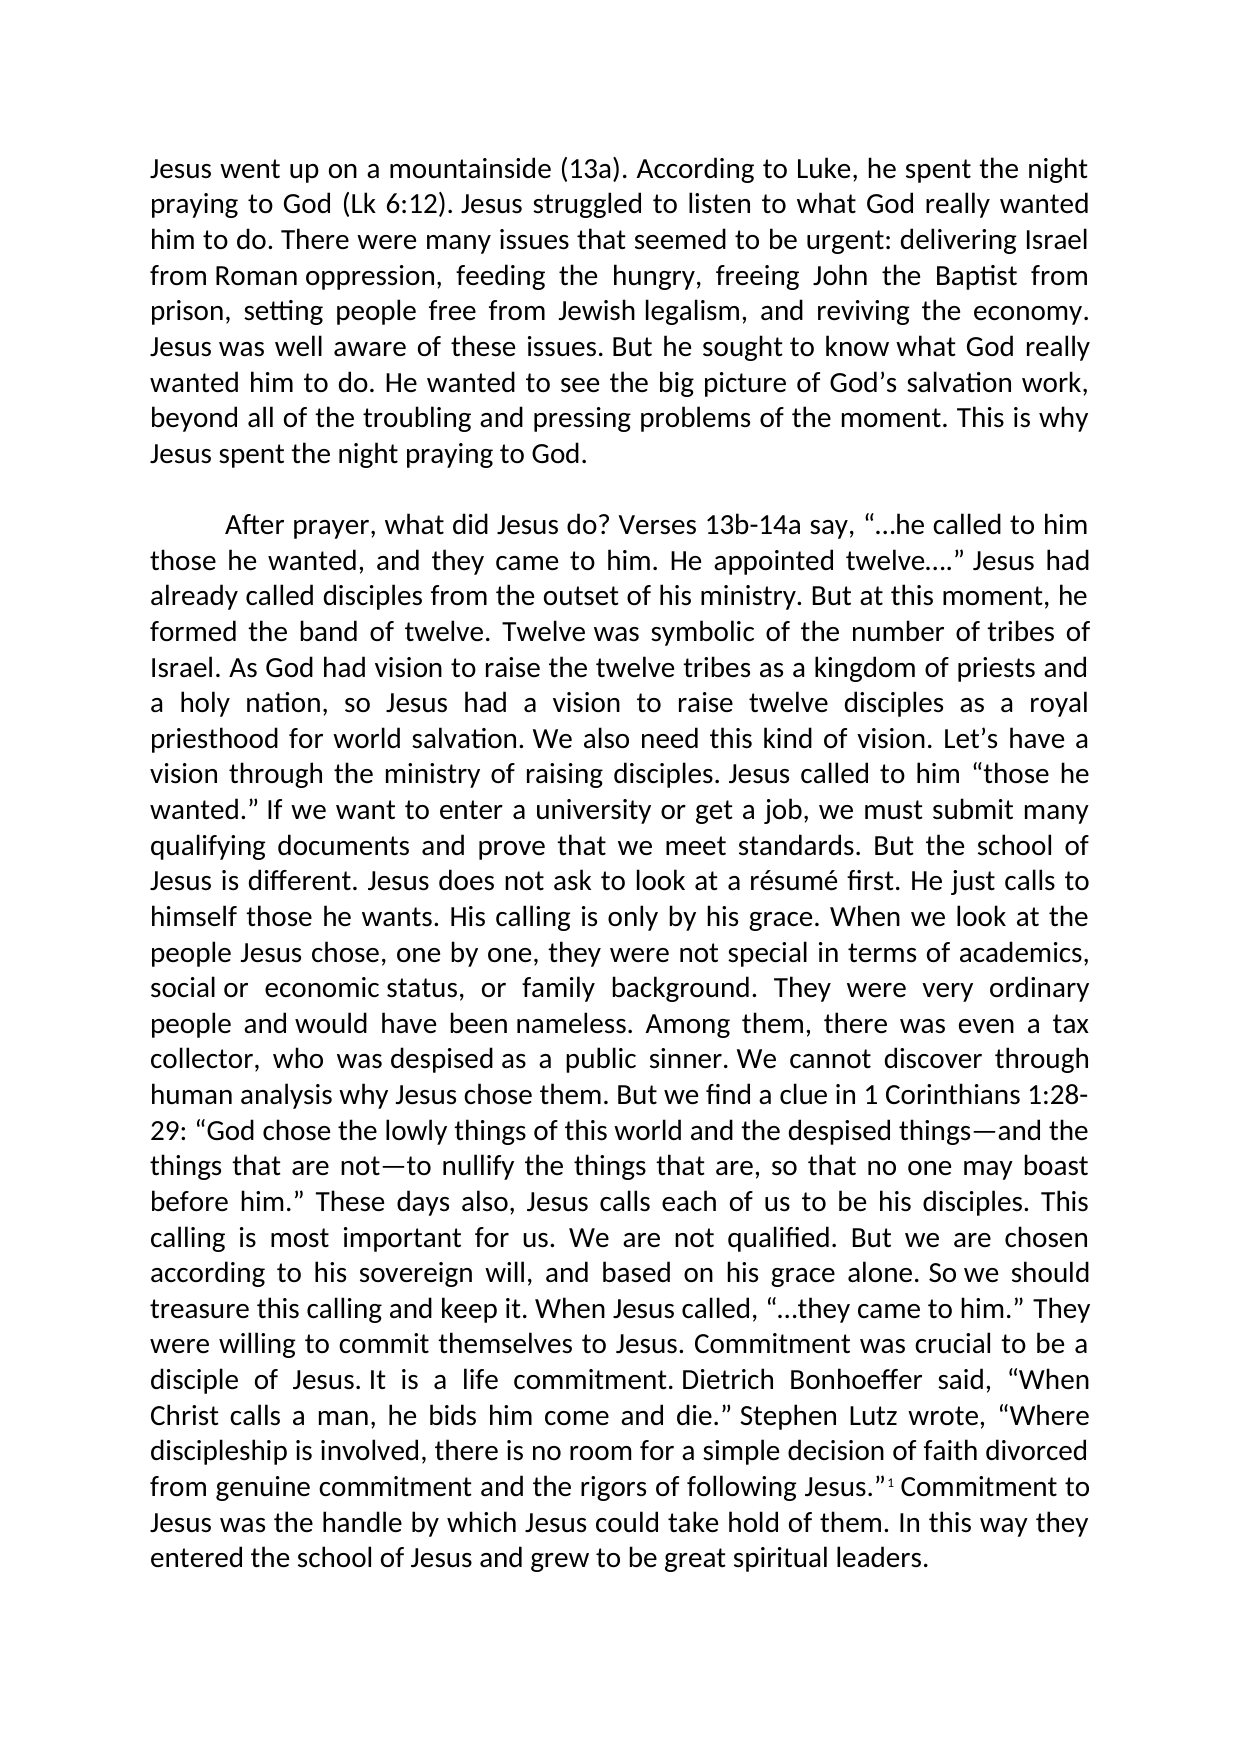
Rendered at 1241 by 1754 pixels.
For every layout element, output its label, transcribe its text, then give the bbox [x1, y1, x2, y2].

text After prayer, what did Jesus do? Verses 13b-14a say, “…he called to him those he wanted, and they came to him. He appointed twelve….” Jesus had already called disciples from the outset of his ministry. But at this moment, he formed the band of twelve. Twelve was symbolic of the number of tribes of Israel. As God had vision to raise the twelve tribes as a kingdom of priests and a holy nation, so Jesus had a vision to raise twelve disciples as a royal priesthood for world salvation. We also need this kind of vision. Let’s have a vision through the ministry of raising disciples. Jesus called to him “those he wanted.” If we want to enter a university or get a job, we must submit many qualifying documents and prove that we meet standards. But the school of Jesus is different. Jesus does not ask to look at a résumé first. He just calls to himself those he wants. His calling is only by his grace. When we look at the people Jesus chose, one by one, they were not special in terms of academics, social or economic status, or family background. They were very ordinary people and would have been nameless. Among them, there was even a tax collector, who was despised as a public sinner. We cannot discover through human analysis why Jesus chose them. But we find a clue in 1 Corinthians 1:28-29: “God chose the lowly things of this world and the despised things—and the things that are not—to nullify the things that are, so that no one may boast before him.” These days also, Jesus calls each of us to be his disciples. This calling is most important for us. We are not qualified. But we are chosen according to his sovereign will, and based on his grace alone. So we should treasure this calling and keep it. When Jesus called, “…they came to him.” They were willing to commit themselves to Jesus. Commitment was crucial to be a disciple of Jesus. It is a life commitment. Dietrich Bonhoeffer said, “When Christ calls a man, he bids him come and die.” Stephen Lutz wrote, “Where discipleship is involved, there is no room for a simple decision of faith divorced from genuine commitment and the rigors of following Jesus.”1 Commitment to Jesus was the handle by which Jesus could take hold of them. In this way they entered the school of Jesus and grew to be great spiritual leaders. [150, 506, 1090, 1575]
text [150, 150, 1090, 471]
